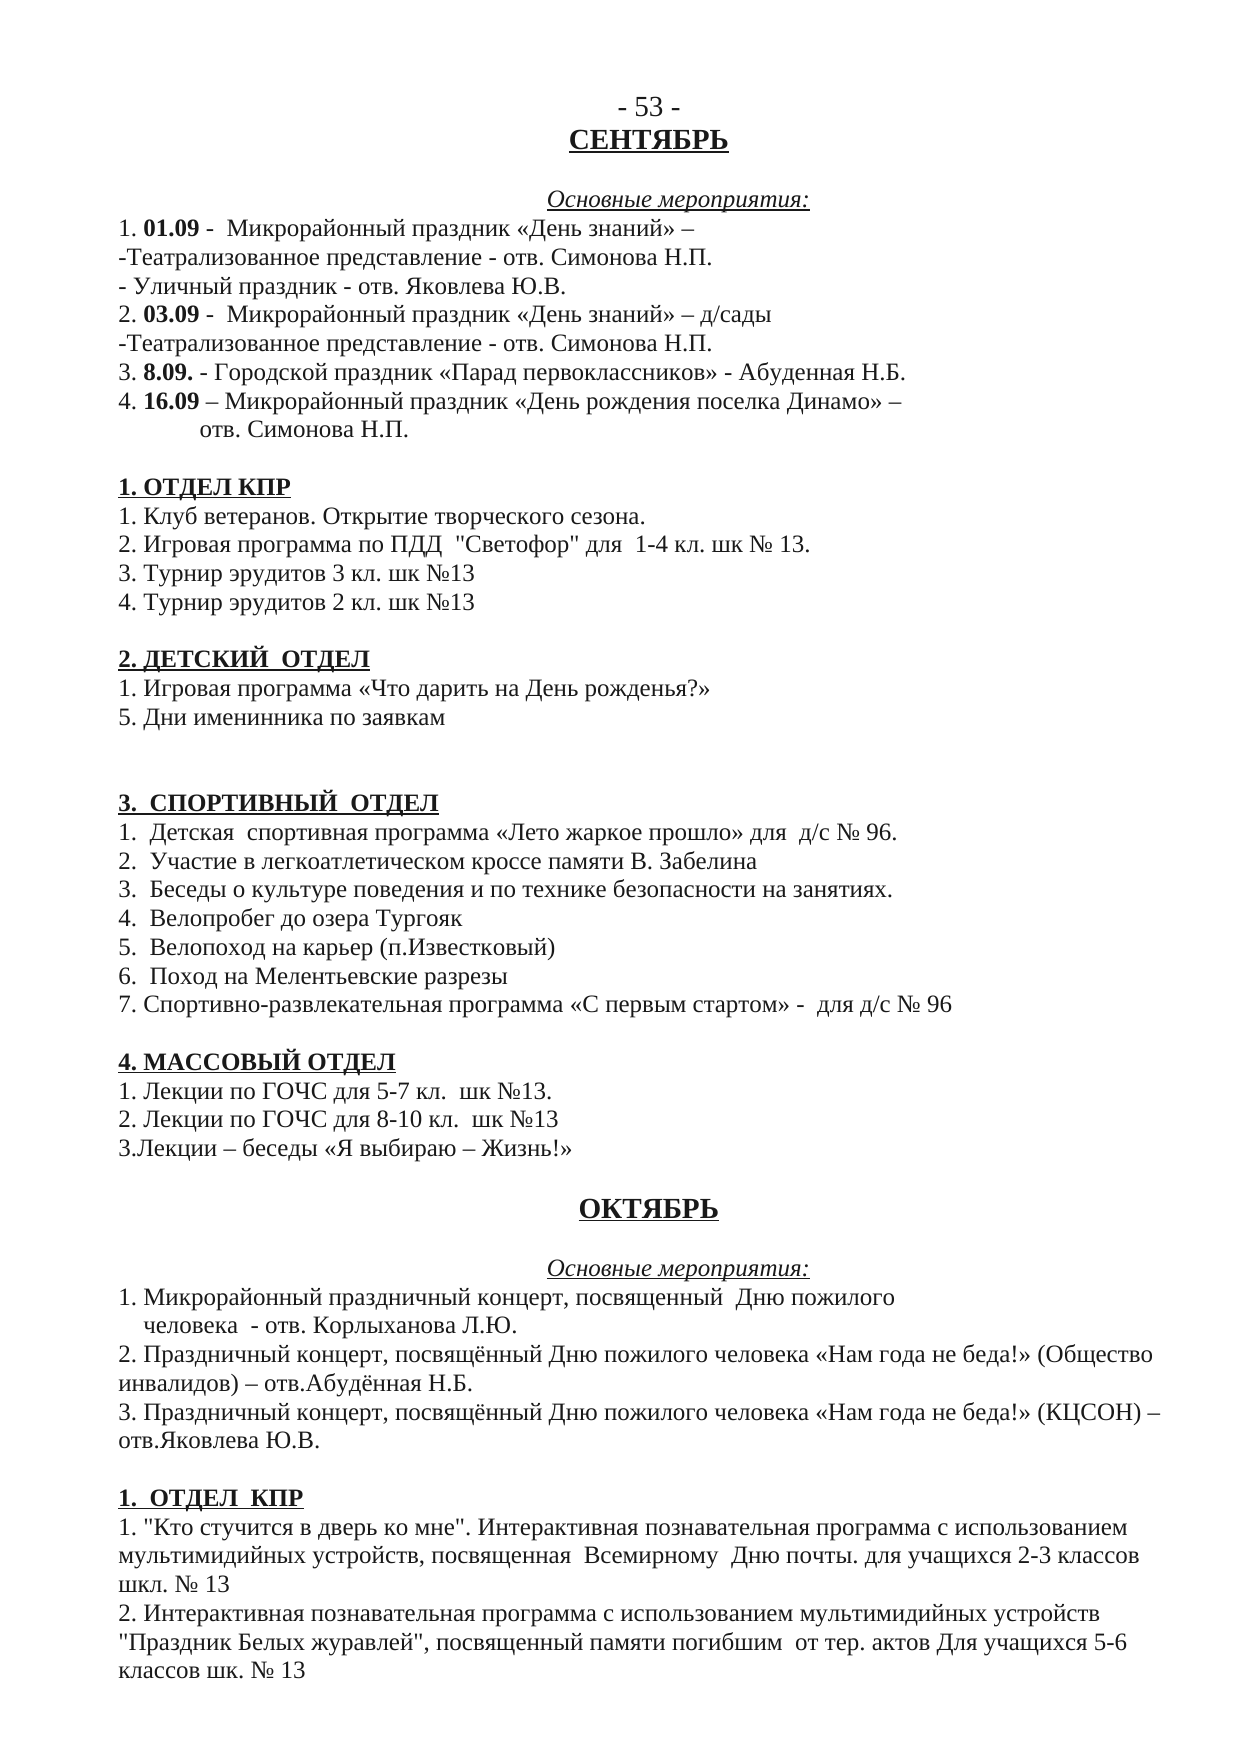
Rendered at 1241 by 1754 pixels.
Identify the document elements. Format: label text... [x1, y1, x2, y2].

text 3.Лекции – беседы «Я выбираю – Жизнь!» [118, 1133, 1181, 1162]
text 1. ОТДЕЛ КПР [118, 472, 1179, 501]
text 1. Микрорайонный праздничный концерт, посвященный Дню пожилого [118, 1282, 1179, 1311]
text -Театрализованное представление - отв. Симонова Н.П. [118, 328, 1231, 357]
text Основные мероприятия: [118, 184, 1179, 213]
text 2. ДЕТСКИЙ ОТДЕЛ [118, 644, 1179, 673]
text 3. Турнир эрудитов 3 кл. шк №13 [118, 558, 1181, 587]
text 4. Турнир эрудитов 2 кл. шк №13 [118, 587, 1181, 616]
text СЕНТЯБРЬ [118, 122, 1179, 156]
text 1. Клуб ветеранов. Открытие творческого сезона. [118, 501, 1181, 529]
text 4. Велопробег до озера Тургояк [118, 903, 1181, 932]
text ОКТЯБРЬ [118, 1191, 1179, 1224]
text Основные мероприятия: [118, 1253, 1179, 1282]
text - Уличный праздник - отв. Яковлева Ю.В. [118, 271, 1179, 299]
text 2. Игровая программа по ПДД "Светофор" для 1-4 кл. шк № 13. [118, 529, 1181, 558]
text 2. Праздничный концерт, посвящённый Дню пожилого человека «Нам года не беда!» (Общество инвалидов) – отв.Абудённая Н.Б. [118, 1339, 1179, 1397]
text 1. ОТДЕЛ КПР [118, 1483, 1179, 1512]
text 7. Спортивно-развлекательная программа «С первым стартом» - для д/с № 96 [118, 989, 1181, 1018]
text 1. Детская спортивная программа «Лето жаркое прошло» для д/с № 96. [118, 817, 1181, 846]
text - 53 - [118, 89, 1179, 122]
list 1. Лекции по ГОЧС для 5-7 кл. шк №13. [118, 1076, 1179, 1104]
text 4. 16.09 – Микрорайонный праздник «День рождения поселка Динамо» – [118, 386, 1179, 414]
text 2. 03.09 - Микрорайонный праздник «День знаний» – д/сады [118, 299, 1179, 328]
text 1. Игровая программа «Что дарить на День рожденья?» [118, 673, 1181, 702]
text 2. Интерактивная познавательная программа с использованием мультимидийных устройств "Праздник Белых журавлей", посвященный памяти погибшим от тер. актов Для учащихся 5-6 классов шк. № 13 [118, 1598, 1181, 1684]
text 1. "Кто стучится в дверь ко мне". Интерактивная познавательная программа с использованием мультимидийных устройств, посвященная Всемирному Дню почты. для учащихся 2-3 классов шкл. № 13 [118, 1512, 1181, 1598]
text 1. 01.09 - Микрорайонный праздник «День знаний» – [118, 213, 1179, 242]
text 6. Поход на Мелентьевские разрезы [118, 961, 1181, 989]
text 2. Лекции по ГОЧС для 8-10 кл. шк №13 [118, 1104, 1181, 1133]
text 5. Дни именинника по заявкам [118, 702, 1179, 731]
text 5. Велопоход на карьер (п.Известковый) [118, 932, 1181, 961]
text 3. СПОРТИВНЫЙ ОТДЕЛ [118, 788, 1179, 817]
text 2. Участие в легкоатлетическом кроссе памяти В. Забелина [118, 846, 1181, 874]
text 3. Беседы о культуре поведения и по технике безопасности на занятиях. [118, 874, 1181, 903]
text -Театрализованное представление - отв. Симонова Н.П. [118, 242, 1231, 271]
text человека - отв. Корлыханова Л.Ю. [118, 1311, 1179, 1339]
text отв. Симонова Н.П. [118, 414, 1179, 443]
list 4. МАССОВЫЙ ОТДЕЛ [118, 1047, 1179, 1076]
text 3. 8.09. - Городской праздник «Парад первоклассников» - Абуденная Н.Б. [118, 357, 1231, 386]
text 3. Праздничный концерт, посвящённый Дню пожилого человека «Нам года не беда!» (КЦСОН) – отв.Яковлева Ю.В. [118, 1397, 1179, 1454]
